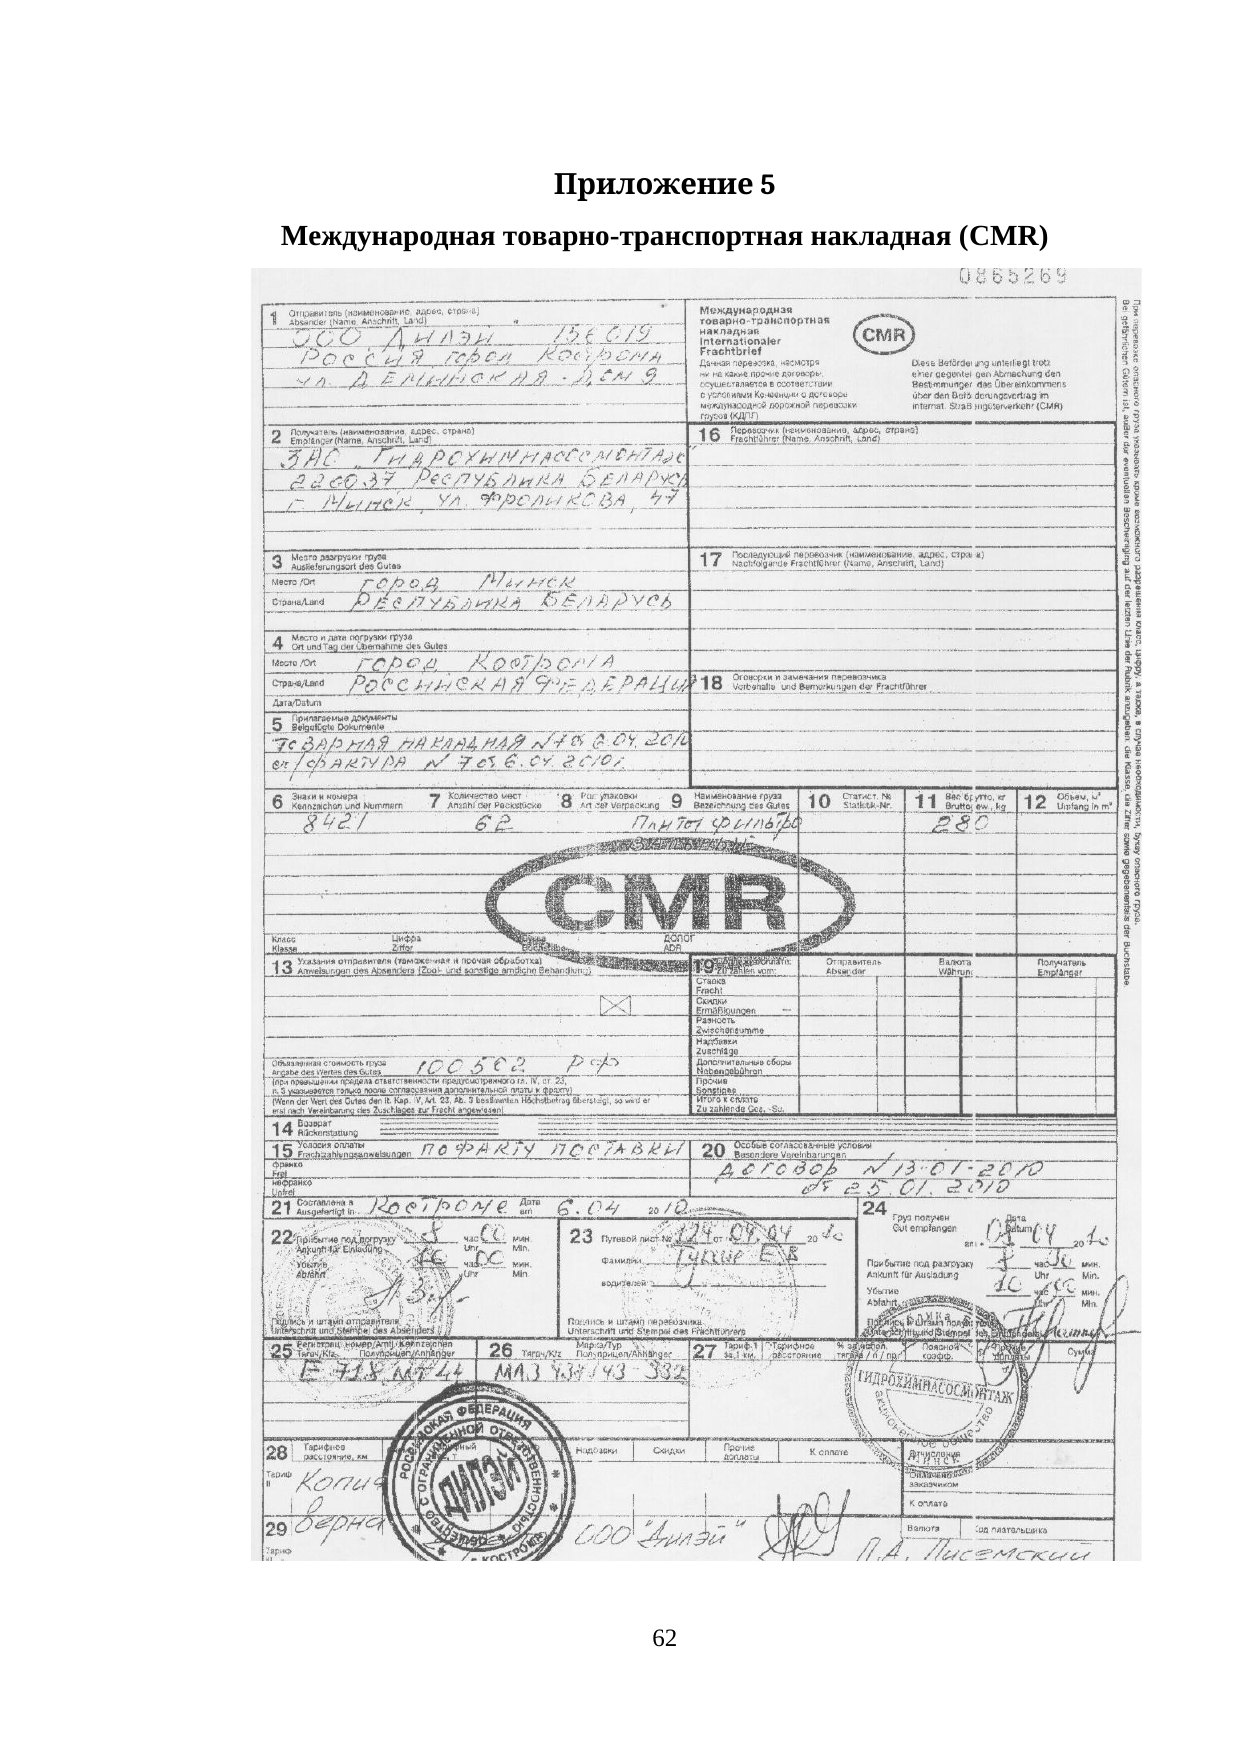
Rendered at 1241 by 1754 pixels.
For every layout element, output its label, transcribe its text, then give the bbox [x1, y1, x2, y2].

picture [250, 268, 1142, 1561]
text Международная товарно-транспортная накладная (CMR) [177, 218, 1152, 252]
subtitle Приложение 5 [177, 168, 1152, 202]
